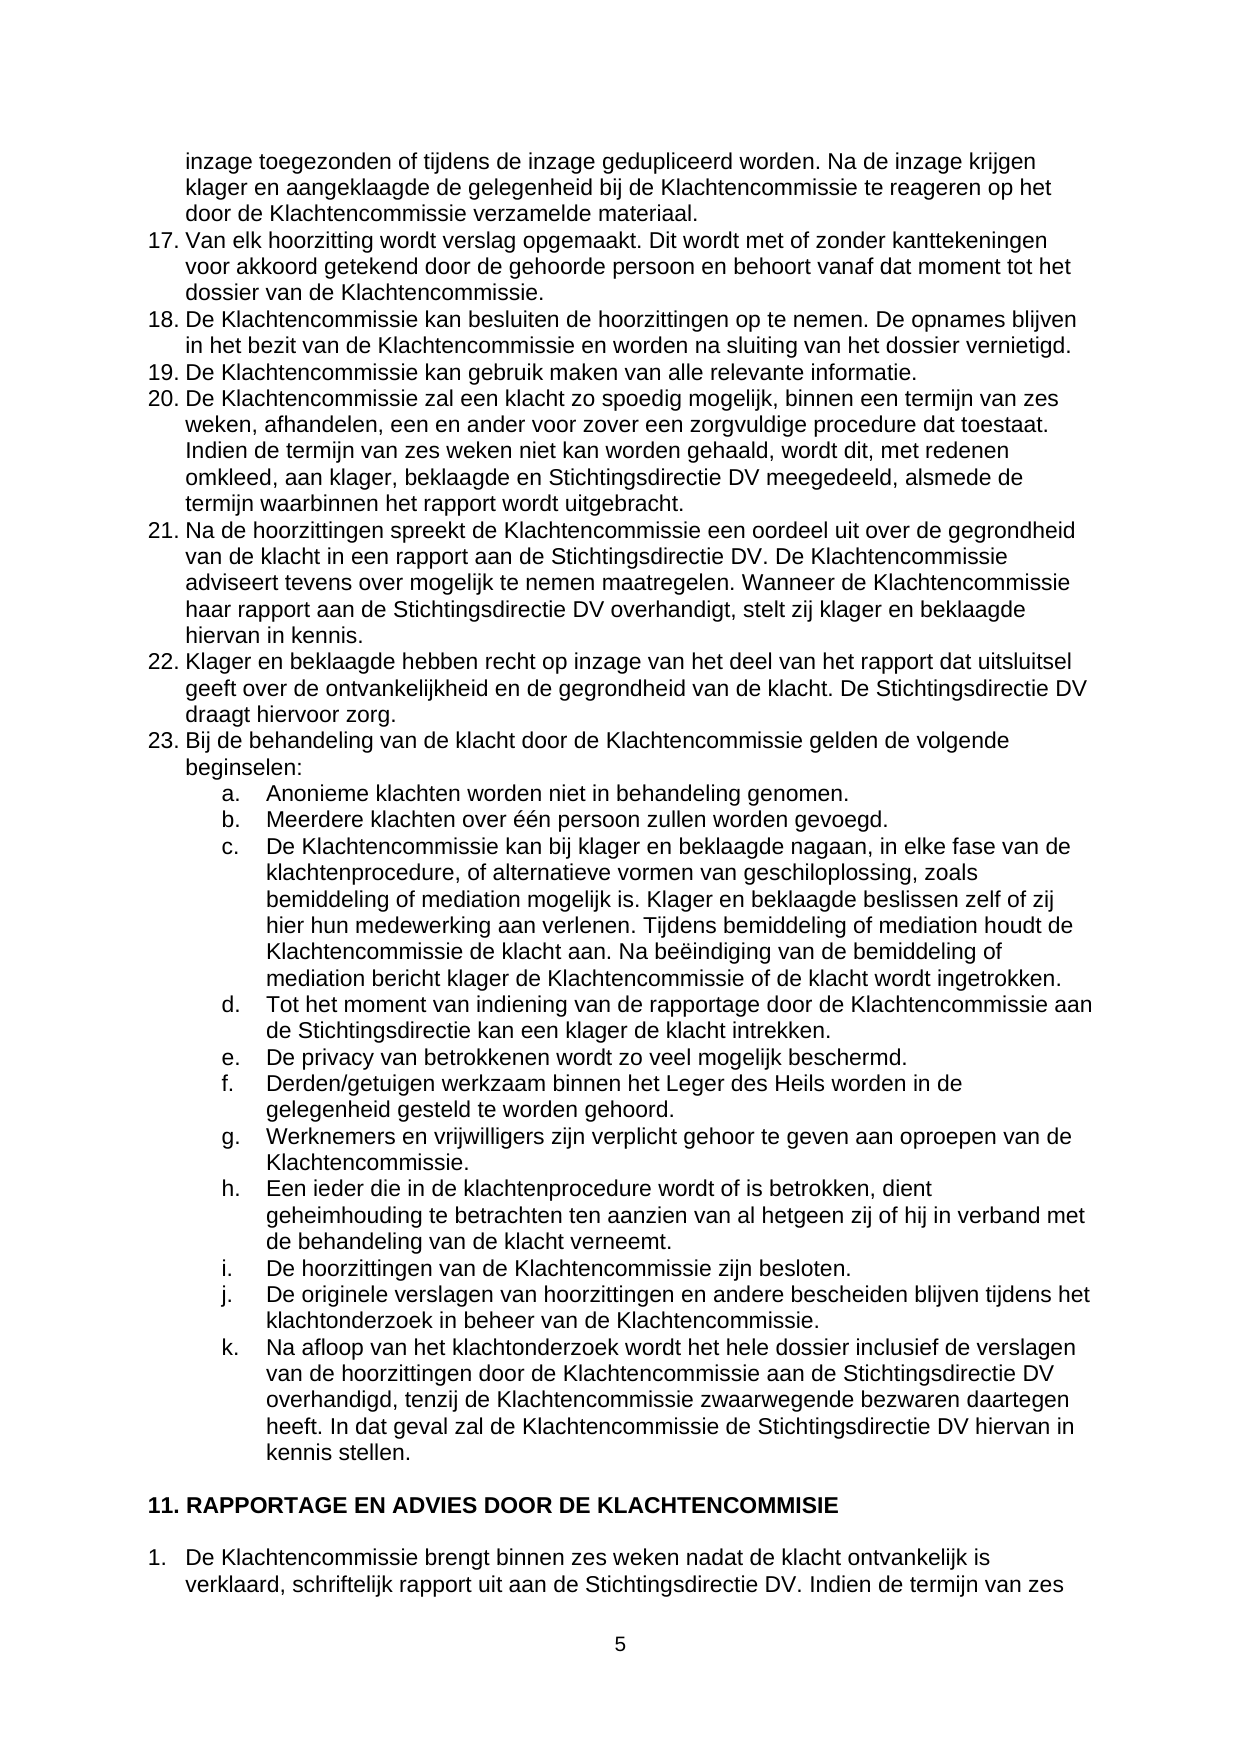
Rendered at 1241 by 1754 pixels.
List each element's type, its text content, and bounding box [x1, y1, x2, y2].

list De Klachtencommissie zal een klacht zo spoedig mogelijk, binnen een termijn van zes weken, afhandelen, een en ander voor zover een zorgvuldige procedure dat toestaat. Indien de termijn van zes weken niet kan worden gehaald, wordt dit, met redenen omkleed, aan klager, beklaagde en Stichtingsdirectie DV meegedeeld, alsmede de termijn waarbinnen het rapport wordt uitgebracht. [148, 385, 1093, 517]
list Meerdere klachten over één persoon zullen worden gevoegd. [221, 806, 1093, 833]
list Klager en beklaagde hebben recht op inzage van het deel van het rapport dat uitsluitsel geeft over de ontvankelijkheid en de gegrondheid van de klacht. De Stichtingsdirectie DV draagt hiervoor zorg. [148, 648, 1093, 727]
list De Klachtencommissie kan bij klager en beklaagde nagaan, in elke fase van de klachtenprocedure, of alternatieve vormen van geschiloplossing, zoals bemiddeling of mediation mogelijk is. Klager en beklaagde beslissen zelf of zij hier hun medewerking aan verlenen. Tijdens bemiddeling of mediation houdt de Klachtencommissie de klacht aan. Na beëindiging van de bemiddeling of mediation bericht klager de Klachtencommissie of de klacht wordt ingetrokken. [221, 833, 1093, 991]
list De originele verslagen van hoorzittingen en andere bescheiden blijven tijdens het klachtonderzoek in beheer van de Klachtencommissie. [221, 1281, 1093, 1333]
list Anonieme klachten worden niet in behandeling genomen. [221, 780, 1093, 806]
list De Klachtencommissie kan besluiten de hoorzittingen op te nemen. De opnames blijven in het bezit van de Klachtencommissie en worden na sluiting van het dossier vernietigd. [148, 306, 1093, 358]
list Van elk hoorzitting wordt verslag opgemaakt. Dit wordt met of zonder kanttekeningen voor akkoord getekend door de gehoorde persoon en behoort vanaf dat moment tot het dossier van de Klachtencommissie. [148, 227, 1093, 306]
list Werknemers en vrijwilligers zijn verplicht gehoor te geven aan oproepen van de Klachtencommissie. [221, 1123, 1093, 1175]
list Derden/getuigen werkzaam binnen het Leger des Heils worden in de gelegenheid gesteld te worden gehoord. [221, 1070, 1093, 1123]
list De hoorzittingen van de Klachtencommissie zijn besloten. [221, 1254, 1093, 1281]
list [148, 148, 1093, 227]
text 11. RAPPORTAGE EN ADVIES DOOR DE KLACHTENCOMMISIE [148, 1492, 1093, 1518]
list Tot het moment van indiening van de rapportage door de Klachtencommissie aan de Stichtingsdirectie kan een klager de klacht intrekken. [221, 991, 1093, 1044]
list Een ieder die in de klachtenprocedure wordt of is betrokken, dient geheimhouding te betrachten ten aanzien van al hetgeen zij of hij in verband met de behandeling van de klacht verneemt. [221, 1175, 1093, 1254]
list Na de hoorzittingen spreekt de Klachtencommissie een oordeel uit over de gegrondheid van de klacht in een rapport aan de Stichtingsdirectie DV. De Klachtencommissie adviseert tevens over mogelijk te nemen maatregelen. Wanneer de Klachtencommissie haar rapport aan de Stichtingsdirectie DV overhandigt, stelt zij klager en beklaagde hiervan in kennis. [148, 517, 1093, 648]
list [148, 1544, 1093, 1597]
list De privacy van betrokkenen wordt zo veel mogelijk beschermd. [221, 1044, 1093, 1070]
list Bij de behandeling van de klacht door de Klachtencommissie gelden de volgende beginselen: [148, 727, 1093, 780]
list Na afloop van het klachtonderzoek wordt het hele dossier inclusief de verslagen van de hoorzittingen door de Klachtencommissie aan de Stichtingsdirectie DV overhandigd, tenzij de Klachtencommissie zwaarwegende bezwaren daartegen heeft. In dat geval zal de Klachtencommissie de Stichtingsdirectie DV hiervan in kennis stellen. [221, 1333, 1093, 1465]
list De Klachtencommissie kan gebruik maken van alle relevante informatie. [148, 358, 1093, 385]
